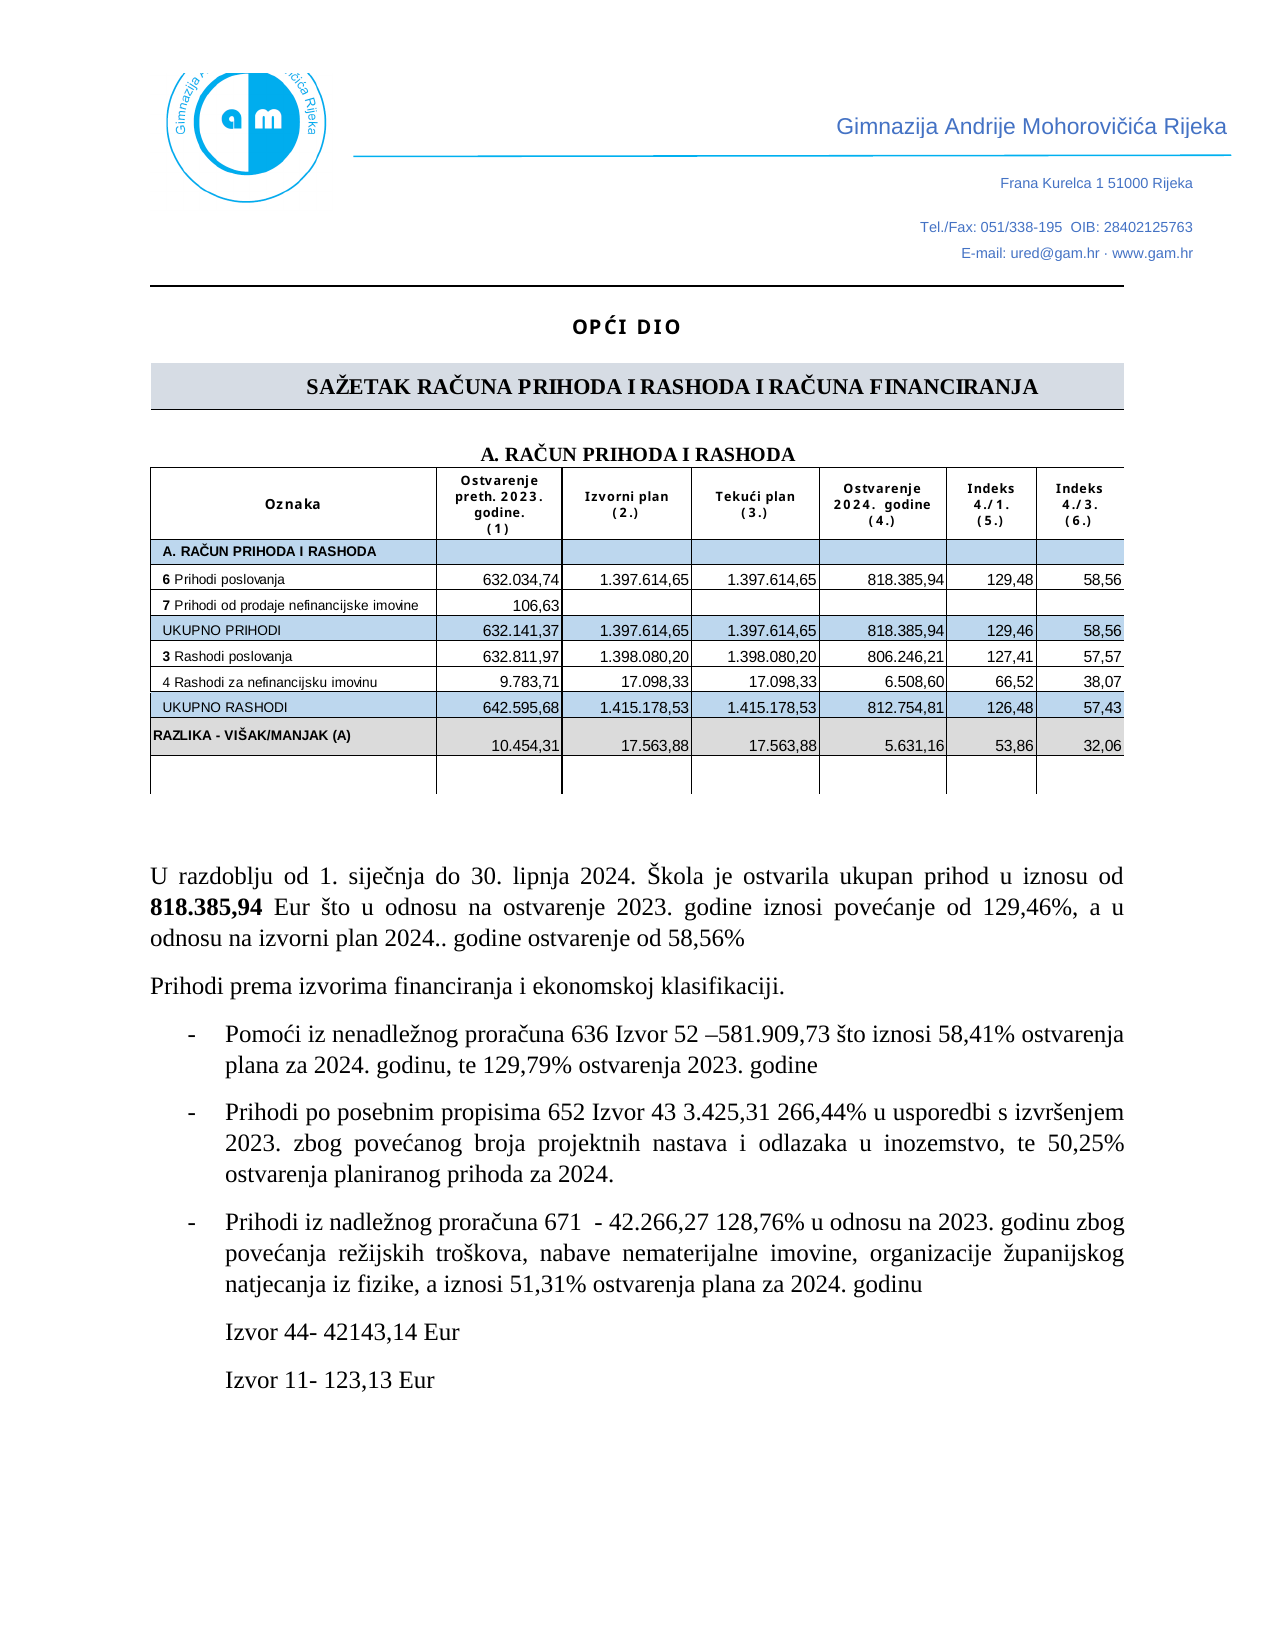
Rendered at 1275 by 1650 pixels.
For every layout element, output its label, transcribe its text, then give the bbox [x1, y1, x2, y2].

picture [200, 73, 248, 171]
list Prihodi po posebnim propisima 652 Izvor 43 3.425,31 266,44% u usporedbi s izvršenjem 2023. zbog povećanog broja projektnih nastava i odlazaka u inozemstvo, te 50,25% ostvarenja planiranog prihoda za 2024. [187, 1097, 1125, 1188]
picture [256, 110, 281, 128]
picture [150, 73, 333, 211]
text U razdoblju od 1. siječnja do 30. lipnja 2024. Škola je ostvarila ukupan prihod u iznosu od 818.385,94 Eur što u odnosu na ostvarenje 2023. godine iznosi povećanje od 129,46%, a u odnosu na izvorni plan 2024.. godine ostvarenje od 58,56% [150, 861, 1125, 952]
list Prihodi iz nadležnog proračuna 671 - 42.266,27 128,76% u odnosu na 2023. godinu zbog povećanja režijskih troškova, nabave nematerijalne imovine, organizacije županijskog natjecanja iz fizike, a iznosi 51,31% ostvarenja plana za 2024. godinu [187, 1207, 1125, 1298]
text Izvor 44- 42143,14 Eur [225, 1317, 1125, 1346]
text Izvor 11- 123,13 Eur [225, 1365, 1125, 1393]
list Pomoći iz nenadležnog proračuna 636 Izvor 52 –581.909,73 što iznosi 58,41% ostvarenja plana za 2024. godinu, te 129,79% ostvarenja 2023. godine [187, 1019, 1125, 1078]
text Prihodi prema izvorima financiranja i ekonomskoj klasifikaciji. [150, 971, 1125, 1000]
